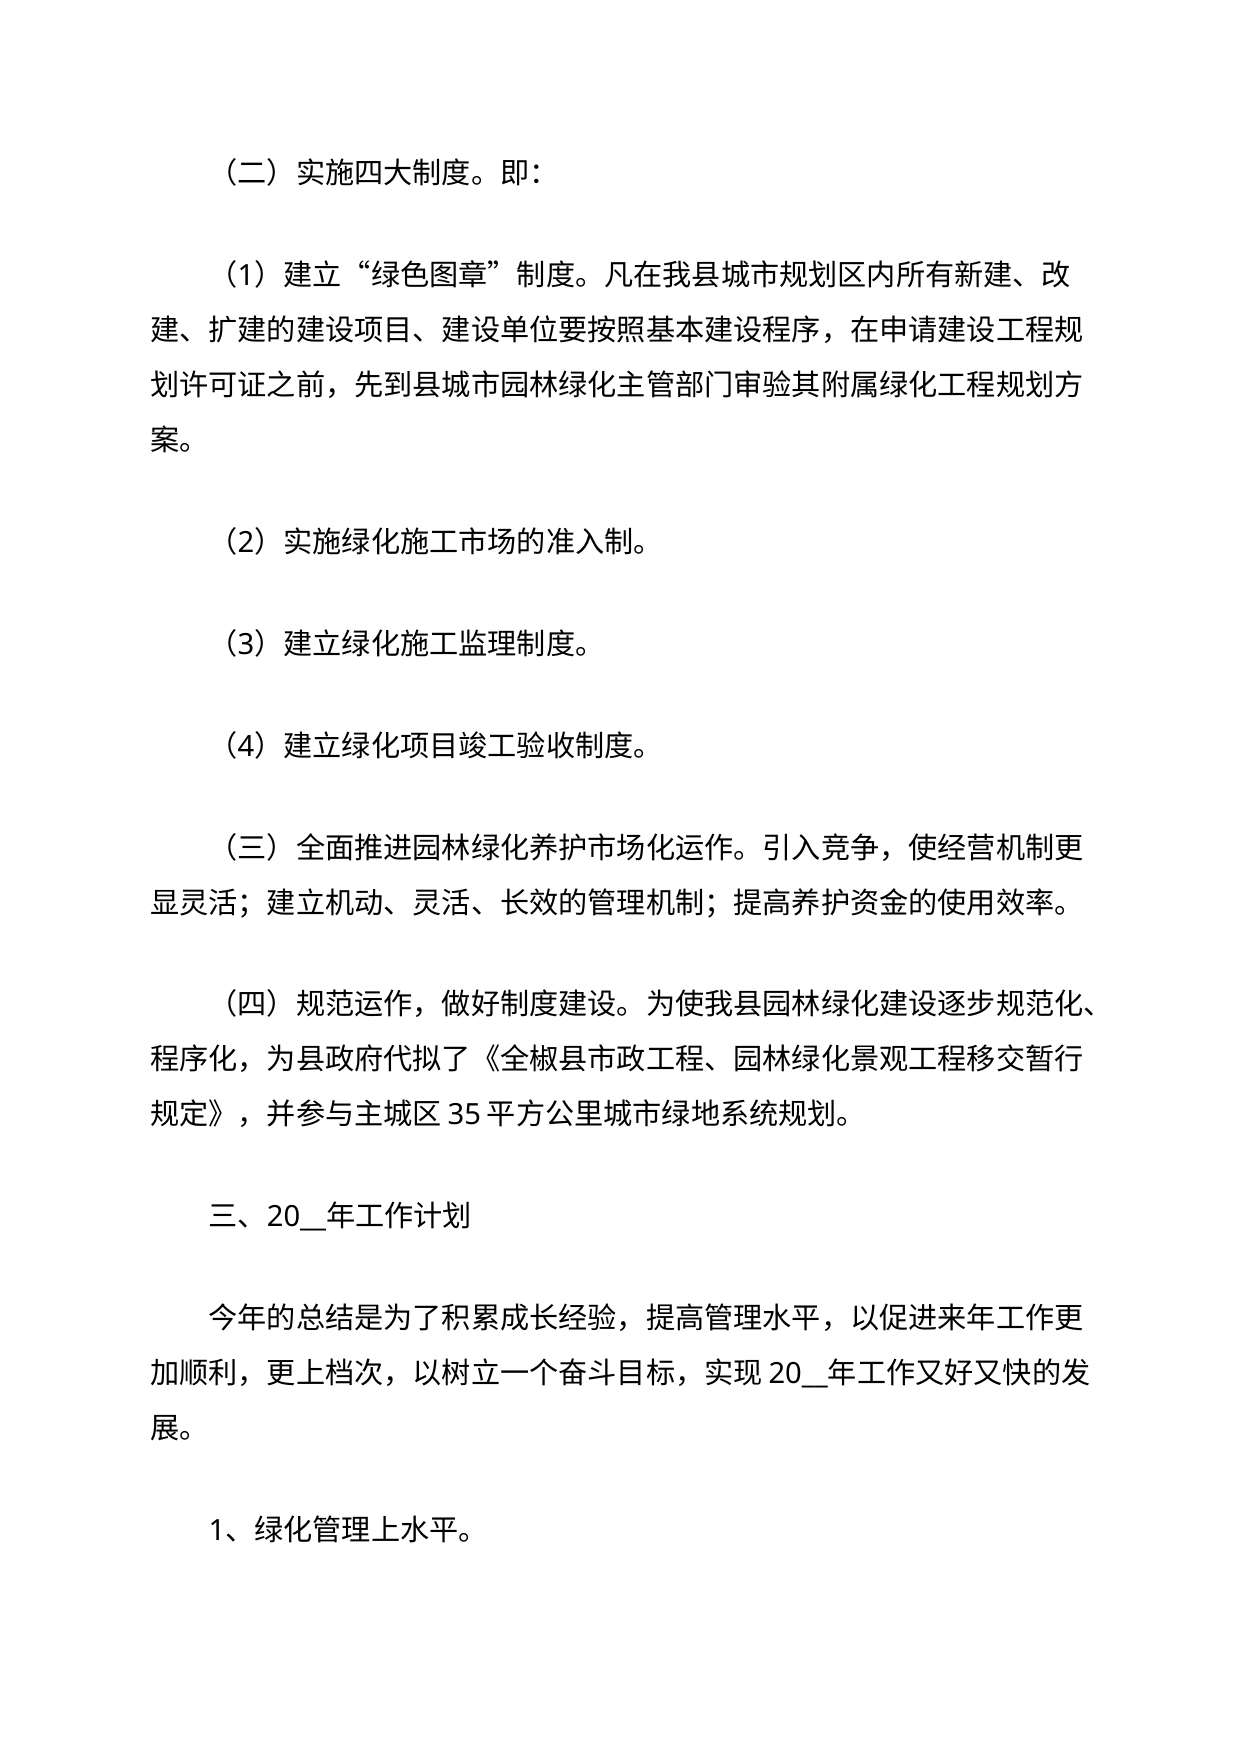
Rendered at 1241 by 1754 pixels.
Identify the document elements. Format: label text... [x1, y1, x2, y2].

text 三、20__年工作计划 [150, 1193, 1090, 1235]
text 今年的总结是为了积累成长经验，提高管理水平，以促进来年工作更加顺利，更上档次，以树立一个奋斗目标，实现20__年工作又好又快的发展。 [150, 1295, 1090, 1447]
text （二）实施四大制度。即： [150, 150, 1090, 192]
text （三）全面推进园林绿化养护市场化运作。引入竞争，使经营机制更显灵活；建立机动、灵活、长效的管理机制；提高养护资金的使用效率。 [150, 824, 1090, 921]
text 1、绿化管理上水平。 [150, 1506, 1090, 1549]
text （4）建立绿化项目竣工验收制度。 [150, 722, 1090, 765]
text （2）实施绿化施工市场的准入制。 [150, 518, 1090, 561]
text （四）规范运作，做好制度建设。为使我县园林绿化建设逐步规范化、程序化，为县政府代拟了《全椒县市政工程、园林绿化景观工程移交暂行规定》，并参与主城区35平方公里城市绿地系统规划。 [150, 981, 1090, 1133]
text （3）建立绿化施工监理制度。 [150, 620, 1090, 663]
text （1）建立“绿色图章”制度。凡在我县城市规划区内所有新建、改建、扩建的建设项目、建设单位要按照基本建设程序，在申请建设工程规划许可证之前，先到县城市园林绿化主管部门审验其附属绿化工程规划方案。 [150, 252, 1090, 459]
